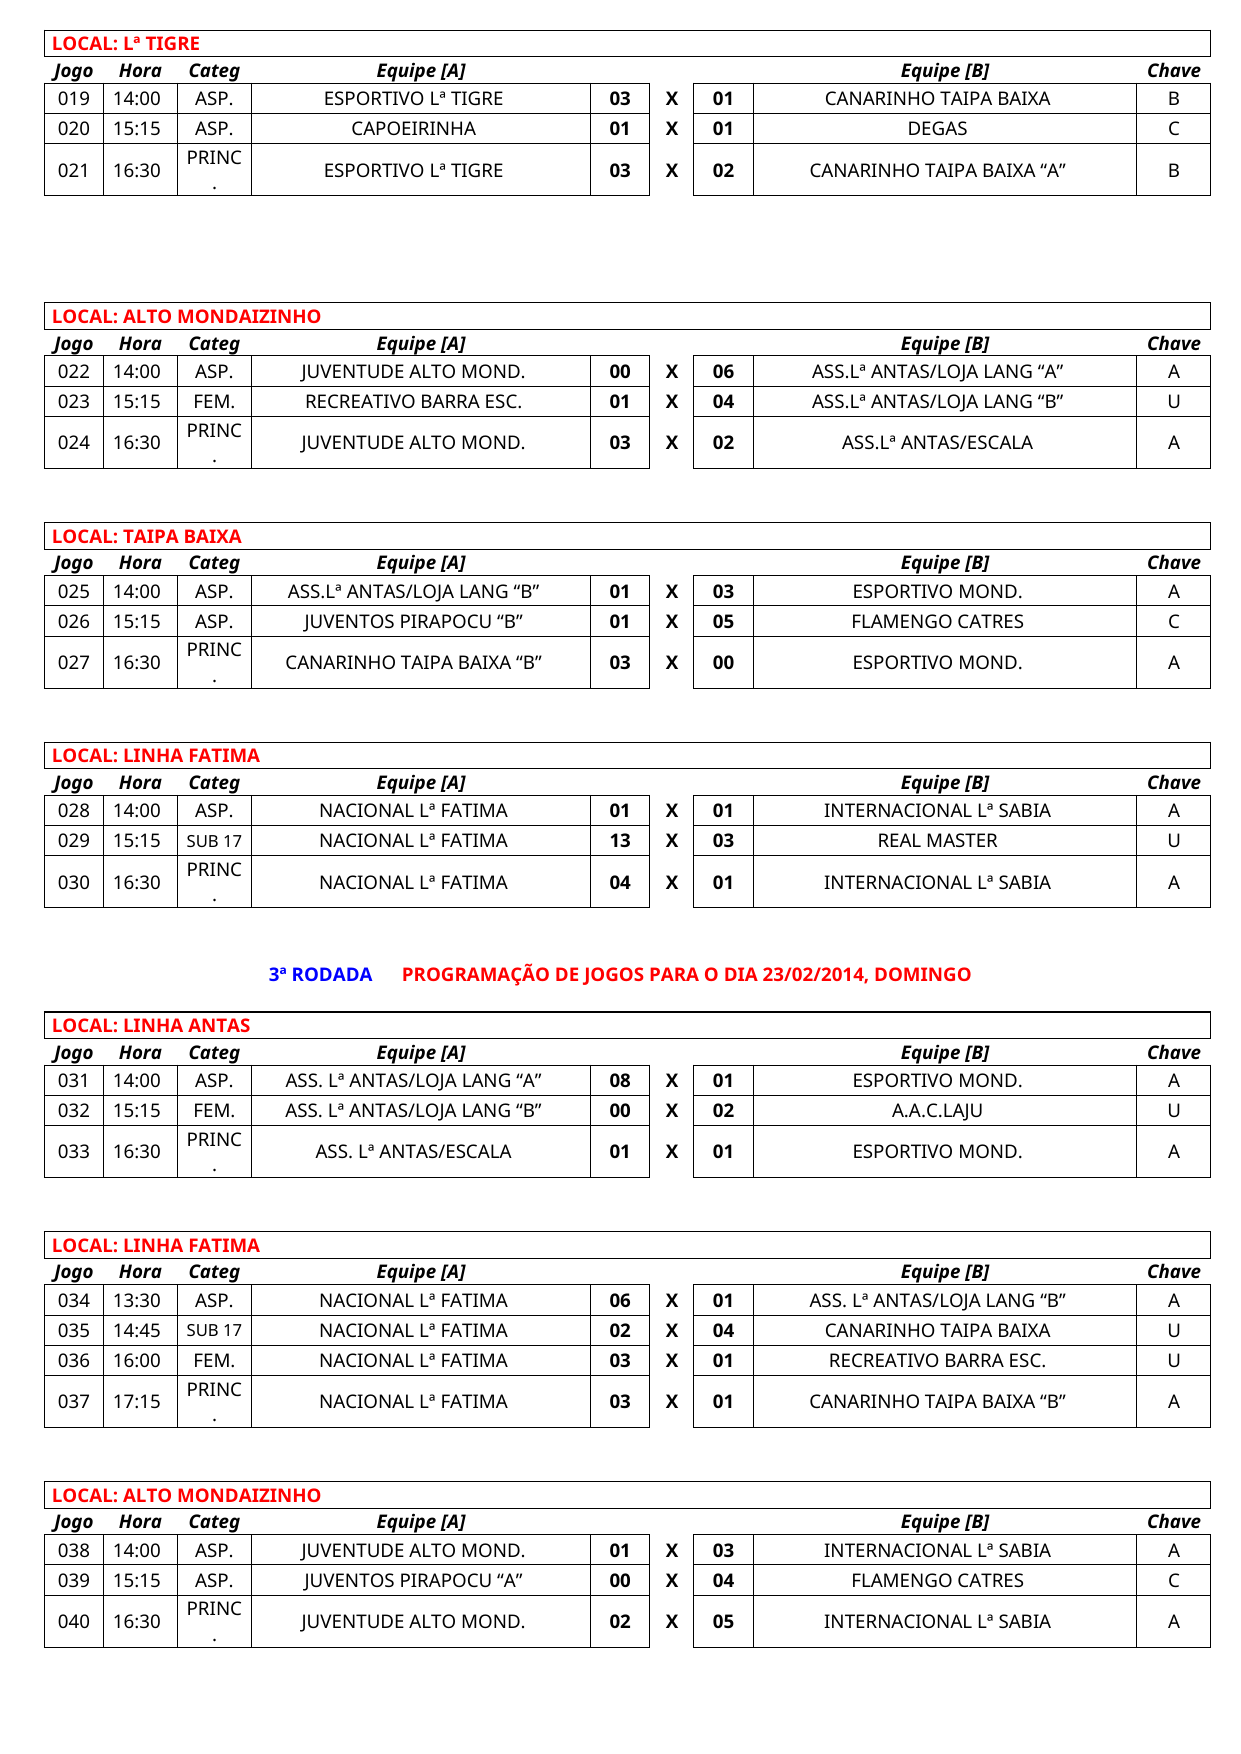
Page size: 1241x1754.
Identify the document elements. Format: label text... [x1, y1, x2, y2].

table_cell 027 [45, 637, 103, 688]
table_cell PRINC. [178, 1596, 251, 1647]
table_cell SUB 17 [178, 826, 251, 855]
table_cell INTERNACIONAL Lª SABIA [754, 856, 1136, 907]
table_cell 01 [694, 1066, 753, 1095]
table_cell CANARINHO TAIPA BAIXA “B” [252, 637, 590, 688]
table_cell X [650, 795, 693, 825]
table_cell ASP. [178, 796, 251, 825]
table_cell ASP. [178, 1535, 251, 1564]
table_cell 028 [45, 796, 103, 825]
table_cell 01 [694, 1126, 753, 1177]
table_cell 040 [45, 1596, 103, 1647]
table_cell PRINC. [178, 856, 251, 907]
table_cell 13 [591, 826, 649, 855]
table_header LOCAL: ALTO MONDAIZINHO [45, 303, 1210, 329]
table_cell Jogo [44, 550, 103, 575]
table_cell [650, 1039, 694, 1064]
table_cell X [650, 855, 693, 907]
table_cell X [650, 1564, 693, 1594]
table_cell 16:30 [104, 856, 177, 907]
table_cell Hora [103, 1039, 177, 1064]
table_cell 033 [45, 1126, 103, 1177]
table_cell Chave [1137, 57, 1211, 83]
table_cell ASP. [178, 1066, 251, 1095]
table_cell [694, 330, 753, 355]
table_cell PRINC. [178, 1126, 251, 1177]
table_cell Chave [1137, 1509, 1211, 1534]
table_cell ASP. [178, 84, 251, 113]
table_cell A [1137, 796, 1210, 825]
table_cell Jogo [44, 330, 103, 355]
table_cell 01 [591, 387, 649, 416]
table_cell Equipe [B] [753, 1039, 1137, 1064]
table_cell NACIONAL Lª FATIMA [252, 826, 590, 855]
table_cell ESPORTIVO MOND. [754, 1126, 1136, 1177]
table_cell 16:00 [104, 1346, 177, 1375]
table_cell [650, 550, 694, 575]
table_cell U [1137, 1316, 1210, 1345]
table_cell 022 [45, 356, 103, 386]
table_cell ASS. Lª ANTAS/LOJA LANG “A” [252, 1066, 590, 1095]
table_cell ASP. [178, 1565, 251, 1594]
table_cell 14:00 [104, 1066, 177, 1095]
table_cell 05 [694, 606, 753, 636]
table_cell Chave [1137, 1259, 1211, 1284]
table_cell Categ [177, 1259, 251, 1284]
table_cell ESPORTIVO MOND. [754, 576, 1136, 605]
table_cell 16:30 [104, 1126, 177, 1177]
table_cell U [1137, 1346, 1210, 1375]
table_cell X [650, 386, 693, 416]
table_cell 14:45 [104, 1316, 177, 1345]
table_cell [591, 550, 650, 575]
table_cell 02 [694, 417, 753, 468]
table_cell 02 [591, 1316, 649, 1345]
table_cell 03 [591, 417, 649, 468]
table_cell A [1137, 356, 1210, 386]
table_header LOCAL: TAIPA BAIXA [45, 523, 1210, 548]
table_cell ASS.Lª ANTAS/ESCALA [754, 417, 1136, 468]
table_cell 03 [591, 144, 649, 195]
table_cell [591, 57, 650, 83]
table_cell CAPOEIRINHA [252, 114, 590, 143]
table_cell Categ [177, 330, 251, 355]
table_cell 04 [694, 1565, 753, 1594]
table_cell 01 [694, 796, 753, 825]
table_cell 17:15 [104, 1376, 177, 1427]
table_cell Hora [103, 57, 177, 83]
table_cell A [1137, 1126, 1210, 1177]
table_cell 14:00 [104, 1535, 177, 1564]
table_cell A [1137, 1376, 1210, 1427]
table_cell 02 [694, 1096, 753, 1125]
table_cell 00 [694, 637, 753, 688]
table_cell ASS.Lª ANTAS/LOJA LANG “A” [754, 356, 1136, 386]
table_cell 03 [694, 576, 753, 605]
table_cell 16:30 [104, 637, 177, 688]
table_cell Jogo [44, 769, 103, 795]
table_cell [591, 1509, 650, 1534]
text 3ª RODADA PROGRAMAÇÃO DE JOGOS PARA O DIA 23/02/2014, DOMINGO [44, 961, 1196, 987]
table_cell [694, 769, 753, 795]
table_cell A [1137, 1066, 1210, 1095]
table_cell 03 [591, 637, 649, 688]
table_cell Hora [103, 330, 177, 355]
table_cell 14:00 [104, 576, 177, 605]
table_cell 01 [694, 84, 753, 113]
table_cell 15:15 [104, 387, 177, 416]
table_cell [650, 769, 694, 795]
table_cell JUVENTOS PIRAPOCU “B” [252, 606, 590, 636]
table_cell Equipe [B] [753, 550, 1137, 575]
table_cell 03 [591, 1376, 649, 1427]
table_cell X [650, 1595, 693, 1647]
table_cell 14:00 [104, 356, 177, 386]
table_cell SUB 17 [178, 1316, 251, 1345]
table_cell ASP. [178, 576, 251, 605]
table_cell 15:15 [104, 606, 177, 636]
table_cell PRINC. [178, 1376, 251, 1427]
table_cell 02 [694, 144, 753, 195]
table_cell 15:15 [104, 826, 177, 855]
table_cell ESPORTIVO Lª TIGRE [252, 84, 590, 113]
table_cell 021 [45, 144, 103, 195]
table_cell 01 [694, 114, 753, 143]
table_cell 14:00 [104, 84, 177, 113]
table_cell A [1137, 637, 1210, 688]
table_cell U [1137, 826, 1210, 855]
table_cell Chave [1137, 330, 1211, 355]
table_cell 03 [591, 1346, 649, 1375]
table_cell A [1137, 1596, 1210, 1647]
table_header LOCAL: Lª TIGRE [45, 31, 1210, 56]
table_cell ASP. [178, 114, 251, 143]
table_cell 16:30 [104, 417, 177, 468]
table_cell ASS.Lª ANTAS/LOJA LANG “B” [252, 576, 590, 605]
table_cell [694, 1259, 753, 1284]
table_cell FEM. [178, 1346, 251, 1375]
table_cell 026 [45, 606, 103, 636]
table_cell 034 [45, 1285, 103, 1314]
table_cell CANARINHO TAIPA BAIXA [754, 1316, 1136, 1345]
table_cell [591, 1039, 650, 1064]
table_cell 020 [45, 114, 103, 143]
table_cell FLAMENGO CATRES [754, 1565, 1136, 1594]
table_cell 15:15 [104, 1096, 177, 1125]
table_cell NACIONAL Lª FATIMA [252, 1376, 590, 1427]
table_cell U [1137, 387, 1210, 416]
table_cell 06 [591, 1285, 649, 1314]
table_cell ESPORTIVO MOND. [754, 1066, 1136, 1095]
table_cell A [1137, 856, 1210, 907]
table_cell Jogo [44, 1039, 103, 1064]
table_cell NACIONAL Lª FATIMA [252, 856, 590, 907]
table_cell 03 [694, 1535, 753, 1564]
table_cell 038 [45, 1535, 103, 1564]
table_cell Jogo [44, 57, 103, 83]
table_cell NACIONAL Lª FATIMA [252, 796, 590, 825]
table_cell JUVENTUDE ALTO MOND. [252, 1596, 590, 1647]
table_cell Hora [103, 550, 177, 575]
table_cell Equipe [A] [251, 330, 591, 355]
table_cell 035 [45, 1316, 103, 1345]
table_cell 04 [694, 387, 753, 416]
table_cell JUVENTOS PIRAPOCU “A” [252, 1565, 590, 1594]
table_cell [650, 1259, 694, 1284]
table_cell 01 [591, 1535, 649, 1564]
table_cell Hora [103, 769, 177, 795]
table_cell 06 [694, 356, 753, 386]
table_cell ASS. Lª ANTAS/LOJA LANG “B” [252, 1096, 590, 1125]
table_cell [650, 1509, 694, 1534]
table_cell CANARINHO TAIPA BAIXA [754, 84, 1136, 113]
table_cell Equipe [A] [251, 57, 591, 83]
table_cell 14:00 [104, 796, 177, 825]
table_cell X [650, 1125, 693, 1177]
table_cell 15:15 [104, 1565, 177, 1594]
table_cell Equipe [A] [251, 1259, 591, 1284]
table_cell 03 [694, 826, 753, 855]
table_cell JUVENTUDE ALTO MOND. [252, 356, 590, 386]
table_cell 05 [694, 1596, 753, 1647]
table_cell [591, 330, 650, 355]
table_cell 01 [591, 796, 649, 825]
table_cell INTERNACIONAL Lª SABIA [754, 1535, 1136, 1564]
table_cell Equipe [B] [753, 769, 1137, 795]
table_cell FLAMENGO CATRES [754, 606, 1136, 636]
table_cell Equipe [A] [251, 1509, 591, 1534]
table_cell 08 [591, 1066, 649, 1095]
table_cell 03 [591, 84, 649, 113]
table_cell 00 [591, 1096, 649, 1125]
table_cell ASS.Lª ANTAS/LOJA LANG “B” [754, 387, 1136, 416]
table_cell 029 [45, 826, 103, 855]
table_cell Categ [177, 550, 251, 575]
table_cell Jogo [44, 1509, 103, 1534]
table_cell 02 [591, 1596, 649, 1647]
table_cell Hora [103, 1509, 177, 1534]
table_cell 01 [694, 1376, 753, 1427]
table_cell 00 [591, 356, 649, 386]
table_header LOCAL: LINHA FATIMA [45, 743, 1210, 768]
table_cell [650, 57, 694, 83]
table_cell 036 [45, 1346, 103, 1375]
table_cell [591, 1259, 650, 1284]
table_cell ESPORTIVO MOND. [754, 637, 1136, 688]
table_cell [591, 769, 650, 795]
table_cell ESPORTIVO Lª TIGRE [252, 144, 590, 195]
table_cell 00 [591, 1565, 649, 1594]
table_cell 13:30 [104, 1285, 177, 1314]
table_cell NACIONAL Lª FATIMA [252, 1316, 590, 1345]
table_cell DEGAS [754, 114, 1136, 143]
table_cell 01 [591, 606, 649, 636]
table_cell X [650, 1095, 693, 1125]
table_cell Chave [1137, 769, 1211, 795]
table_cell B [1137, 84, 1210, 113]
table_cell 01 [591, 114, 649, 143]
table_cell 16:30 [104, 1596, 177, 1647]
table_cell FEM. [178, 1096, 251, 1125]
table_cell C [1137, 114, 1210, 143]
table_header LOCAL: ALTO MONDAIZINHO [45, 1482, 1210, 1508]
table_cell 037 [45, 1376, 103, 1427]
table_cell A.A.C.LAJU [754, 1096, 1136, 1125]
table_cell 032 [45, 1096, 103, 1125]
table_cell X [650, 143, 693, 195]
table_cell Hora [103, 1259, 177, 1284]
table_cell Categ [177, 57, 251, 83]
table_cell 019 [45, 84, 103, 113]
table_cell 04 [591, 856, 649, 907]
table_cell ASP. [178, 356, 251, 386]
table_cell PRINC. [178, 637, 251, 688]
table_cell PRINC. [178, 417, 251, 468]
table_cell JUVENTUDE ALTO MOND. [252, 417, 590, 468]
table_cell X [650, 113, 693, 143]
table_cell X [650, 605, 693, 636]
table_cell INTERNACIONAL Lª SABIA [754, 796, 1136, 825]
table_cell X [650, 1065, 693, 1095]
table_cell A [1137, 417, 1210, 468]
table_cell Equipe [B] [753, 330, 1137, 355]
table_header LOCAL: LINHA FATIMA [45, 1232, 1210, 1258]
table_cell 039 [45, 1565, 103, 1594]
table_cell 04 [694, 1316, 753, 1345]
table_cell Categ [177, 1509, 251, 1534]
table_cell C [1137, 1565, 1210, 1594]
table_cell X [650, 825, 693, 855]
table_cell X [650, 1345, 693, 1375]
table_cell REAL MASTER [754, 826, 1136, 855]
table_cell Jogo [44, 1259, 103, 1284]
table_cell Equipe [B] [753, 57, 1137, 83]
table_cell Equipe [B] [753, 1509, 1137, 1534]
table_cell RECREATIVO BARRA ESC. [754, 1346, 1136, 1375]
table_cell C [1137, 606, 1210, 636]
table_cell Equipe [B] [753, 1259, 1137, 1284]
table_cell 15:15 [104, 114, 177, 143]
table_cell 01 [591, 576, 649, 605]
table_cell ASS. Lª ANTAS/LOJA LANG “B” [754, 1285, 1136, 1314]
table_cell 01 [694, 856, 753, 907]
table_cell Equipe [A] [251, 769, 591, 795]
table_cell [694, 1509, 753, 1534]
table_cell 030 [45, 856, 103, 907]
table_cell 031 [45, 1066, 103, 1095]
table_cell NACIONAL Lª FATIMA [252, 1346, 590, 1375]
table_cell [694, 57, 753, 83]
table_cell Categ [177, 1039, 251, 1064]
table_cell ASP. [178, 606, 251, 636]
table_cell JUVENTUDE ALTO MOND. [252, 1535, 590, 1564]
table_cell Chave [1137, 1039, 1211, 1064]
table_cell Chave [1137, 550, 1211, 575]
table_cell X [650, 1284, 693, 1314]
table_cell X [650, 416, 693, 468]
table_cell INTERNACIONAL Lª SABIA [754, 1596, 1136, 1647]
table_cell CANARINHO TAIPA BAIXA “A” [754, 144, 1136, 195]
table_cell ASP. [178, 1285, 251, 1314]
table_cell X [650, 636, 693, 688]
table_cell Categ [177, 769, 251, 795]
table_cell 023 [45, 387, 103, 416]
table_cell Equipe [A] [251, 550, 591, 575]
table_cell 16:30 [104, 144, 177, 195]
table_cell 01 [694, 1346, 753, 1375]
table_cell X [650, 1534, 693, 1564]
table_cell X [650, 83, 693, 113]
table_cell [694, 550, 753, 575]
table_cell 025 [45, 576, 103, 605]
table_cell [694, 1039, 753, 1064]
table_cell X [650, 1315, 693, 1345]
table_cell [650, 330, 694, 355]
table_cell FEM. [178, 387, 251, 416]
table_cell X [650, 1375, 693, 1427]
table_cell ASS. Lª ANTAS/ESCALA [252, 1126, 590, 1177]
table_cell U [1137, 1096, 1210, 1125]
table_cell A [1137, 1285, 1210, 1314]
table_cell X [650, 575, 693, 605]
table_cell PRINC. [178, 144, 251, 195]
table_cell A [1137, 1535, 1210, 1564]
table_header LOCAL: LINHA ANTAS [45, 1013, 1210, 1038]
table_cell B [1137, 144, 1210, 195]
table_cell X [650, 355, 693, 386]
table_cell 024 [45, 417, 103, 468]
table_cell NACIONAL Lª FATIMA [252, 1285, 590, 1314]
table_cell CANARINHO TAIPA BAIXA “B” [754, 1376, 1136, 1427]
table_cell 01 [591, 1126, 649, 1177]
table_cell Equipe [A] [251, 1039, 591, 1064]
table_cell A [1137, 576, 1210, 605]
table_cell RECREATIVO BARRA ESC. [252, 387, 590, 416]
table_cell 01 [694, 1285, 753, 1314]
